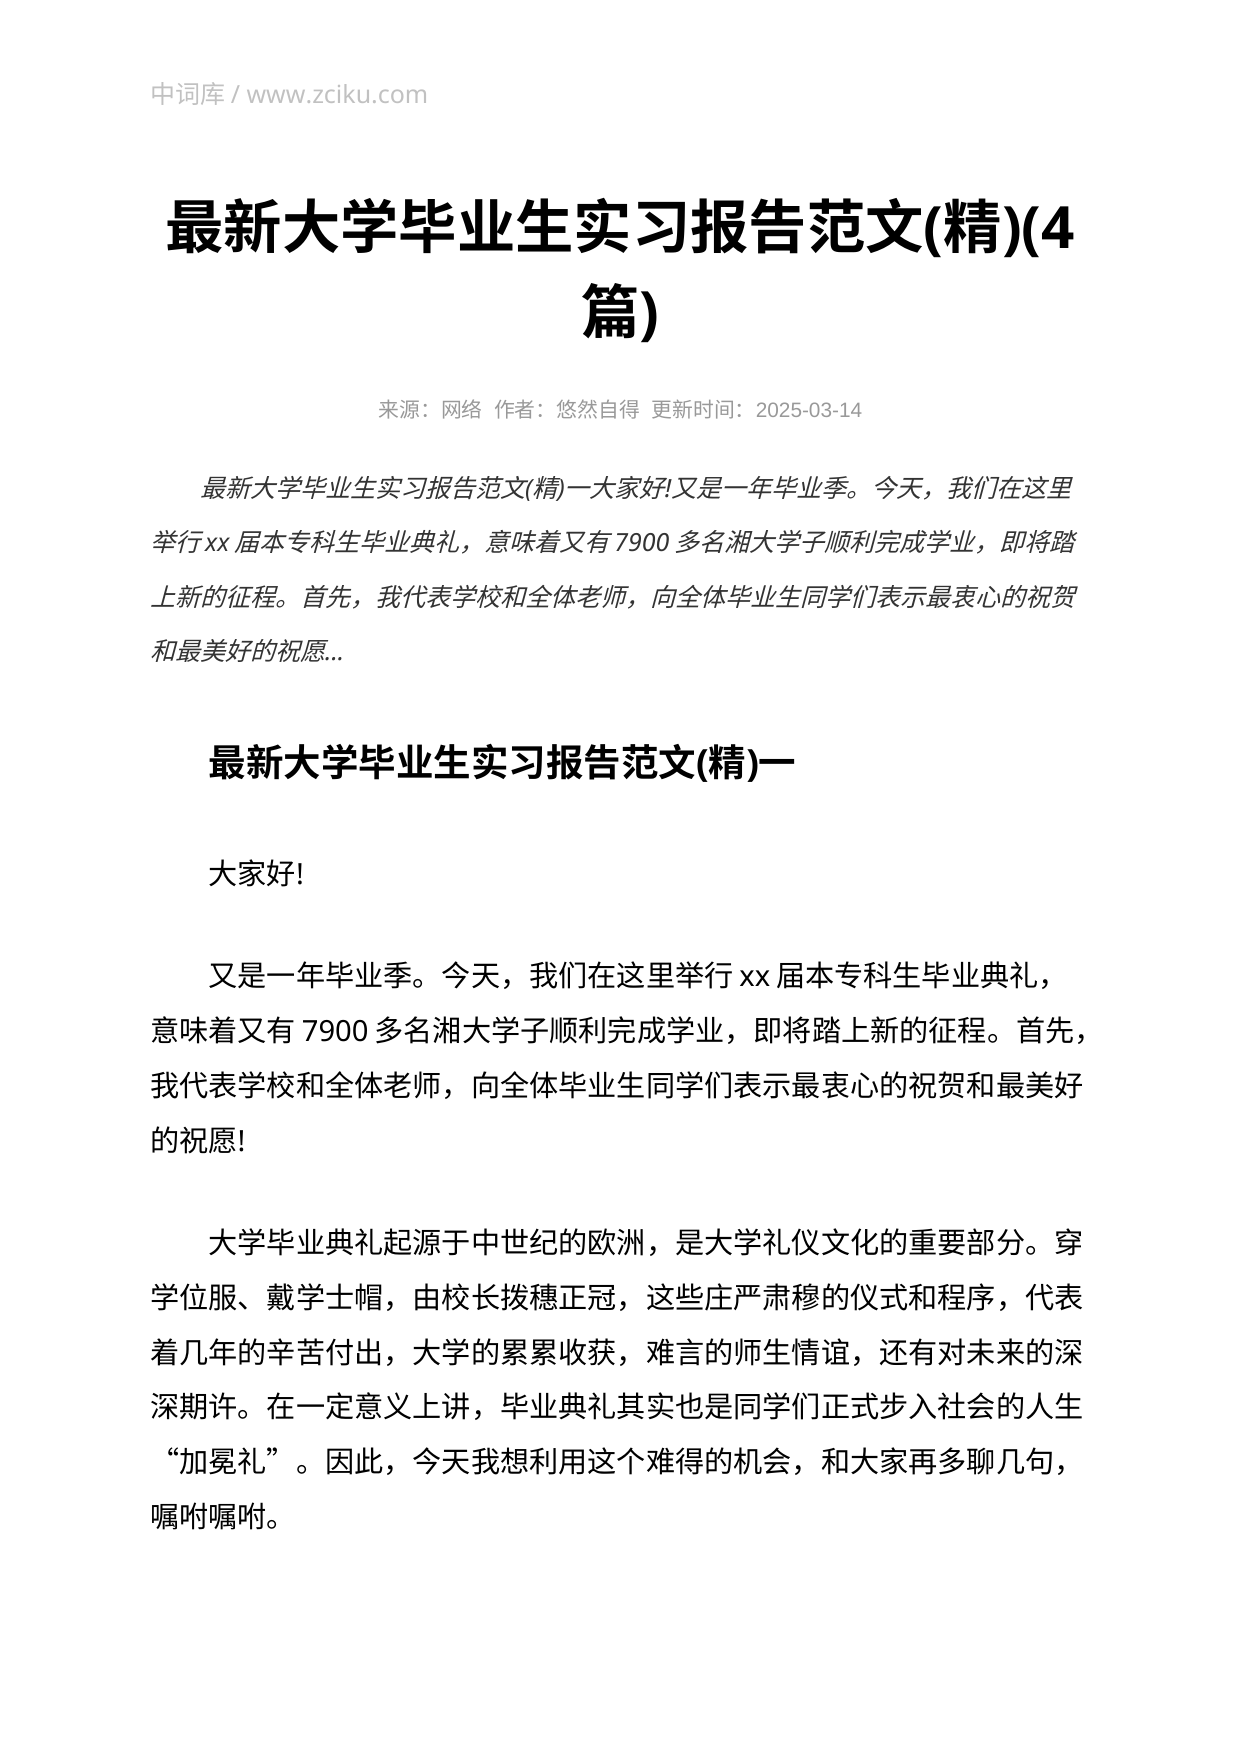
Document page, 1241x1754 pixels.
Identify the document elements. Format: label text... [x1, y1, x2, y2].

text 大家好! [150, 851, 1090, 893]
text 最新大学毕业生实习报告范文(精)一大家好!又是一年毕业季。今天，我们在这里举行xx届本专科生毕业典礼，意味着又有7900多名湘大学子顺利完成学业，即将踏上新的征程。首先，我代表学校和全体老师，向全体毕业生同学们表示最衷心的祝贺和最美好的祝愿... [150, 468, 1090, 668]
text 最新大学毕业生实习报告范文(精)一 [150, 733, 1090, 787]
text 大学毕业典礼起源于中世纪的欧洲，是大学礼仪文化的重要部分。穿学位服、戴学士帽，由校长拨穗正冠，这些庄严肃穆的仪式和程序，代表着几年的辛苦付出，大学的累累收获，难言的师生情谊，还有对未来的深深期许。在一定意义上讲，毕业典礼其实也是同学们正式步入社会的人生“加冕礼”。因此，今天我想利用这个难得的机会，和大家再多聊几句，嘱咐嘱咐。 [150, 1219, 1090, 1536]
text 来源：网络 作者：悠然自得 更新时间：2025-03-14 [150, 398, 1090, 422]
text 又是一年毕业季。今天，我们在这里举行xx届本专科生毕业典礼，意味着又有7900多名湘大学子顺利完成学业，即将踏上新的征程。首先，我代表学校和全体老师，向全体毕业生同学们表示最衷心的祝贺和最美好的祝愿! [150, 952, 1090, 1160]
subtitle 最新大学毕业生实习报告范文(精)(4篇) [150, 181, 1090, 351]
